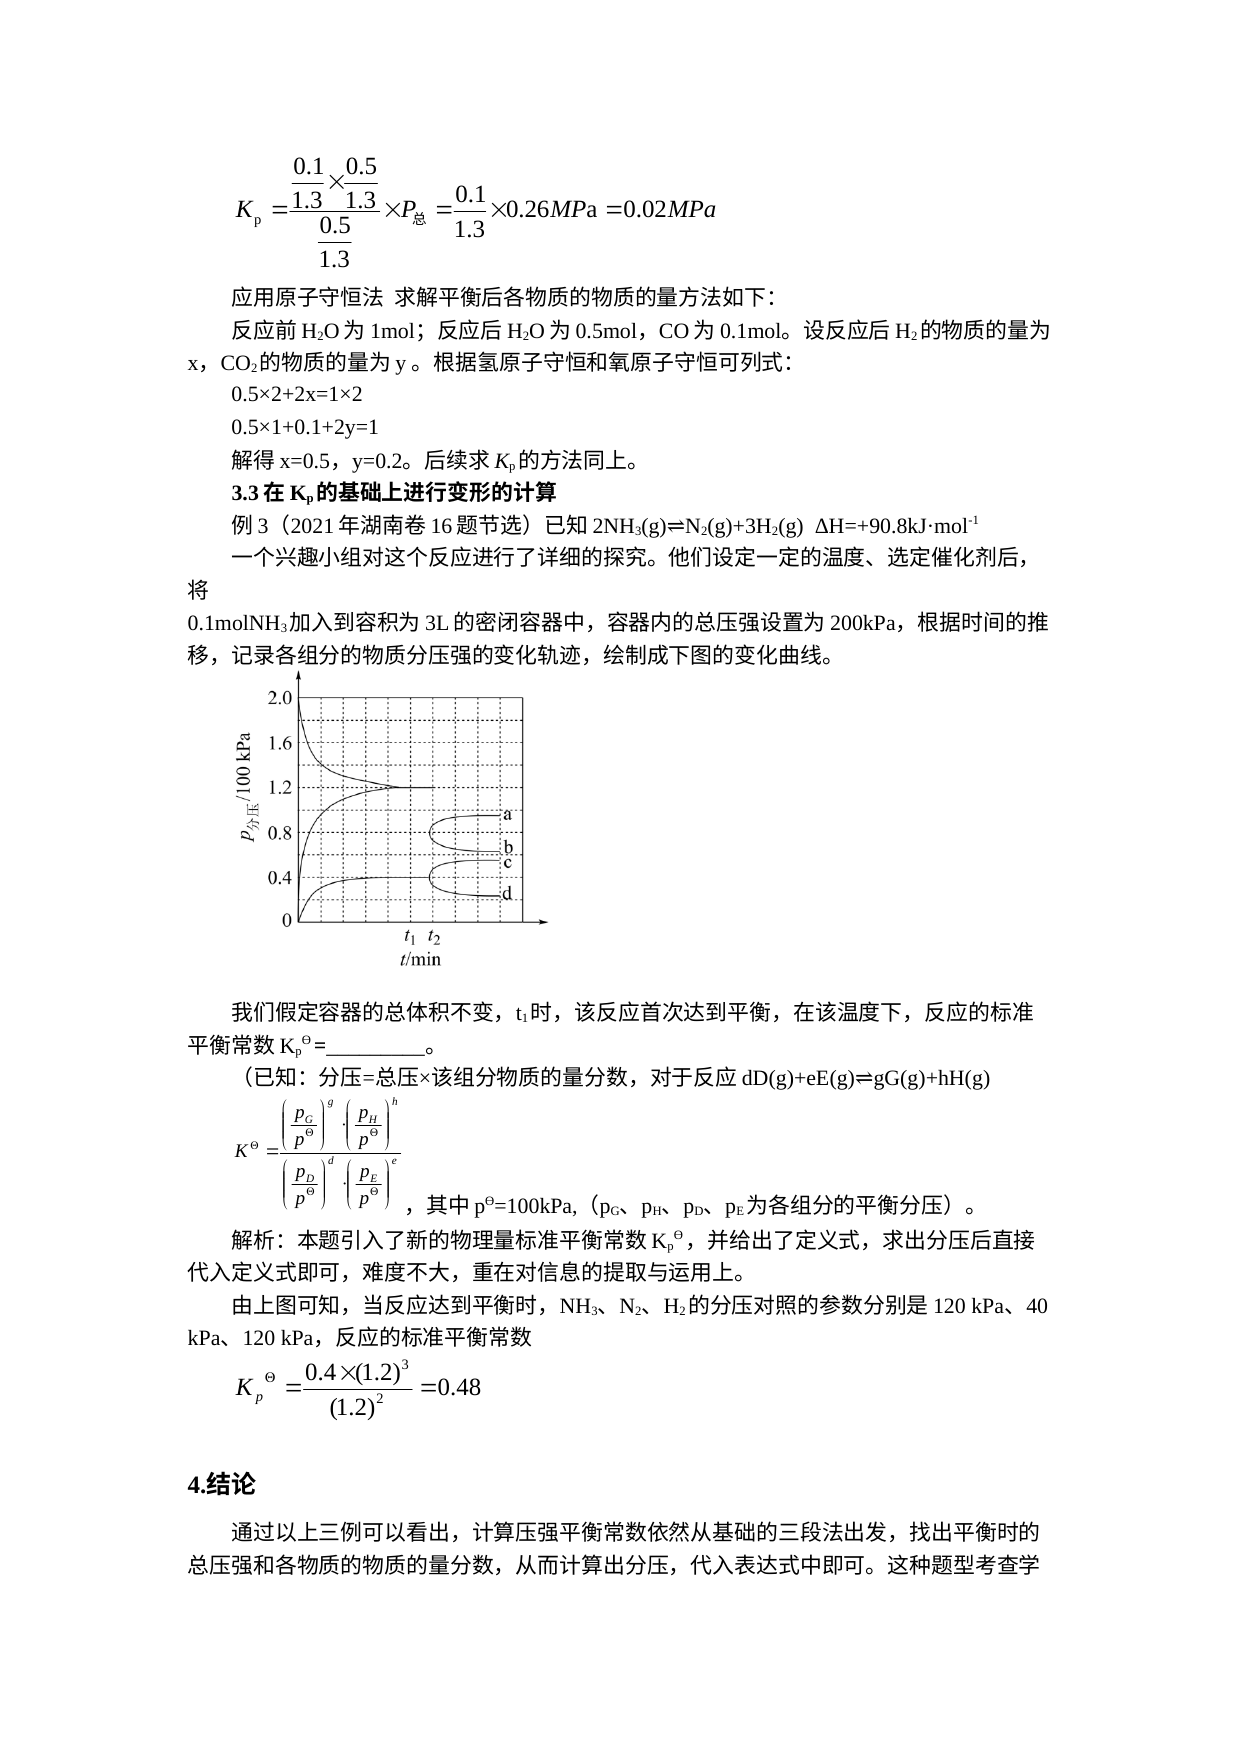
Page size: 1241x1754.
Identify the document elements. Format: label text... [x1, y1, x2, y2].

text （已知：分压=总压×该组分物质的量分数，对于反应dD(g)+eE(g)⇌gG(g)+hH(g) [187, 1060, 1053, 1092]
list 反应前H2O为1mol；反应后H2O为0.5mol，CO为0.1mol。设反应后H2的物质的量为x，CO2的物质的量为y 。根据氢原子守恒和氧原子守恒可列式： [187, 312, 1053, 377]
list 一个兴趣小组对这个反应进行了详细的探究。他们设定一定的温度、选定催化剂后，将 [187, 540, 1053, 605]
list 解得x=0.5，y=0.2。后续求Kp的方法同上。 [187, 442, 1053, 475]
list 应用原子守恒法 求解平衡后各物质的物质的量方法如下： [187, 280, 1053, 312]
list 例3（2021年湖南卷16题节选）已知2NH3(g)⇌N2(g)+3H2(g) ΔH=+90.8kJ·mol-1 [187, 507, 1053, 540]
list 3.3在Kp的基础上进行变形的计算 [187, 475, 1053, 507]
text ，其中pϴ=100kPa,（pG、pH、pD、pE为各组分的平衡分压）。 [187, 1092, 1053, 1222]
list 0.5×1+0.1+2y=1 [187, 410, 1053, 442]
list 由上图可知，当反应达到平衡时，NH3、N2、H2的分压对照的参数分别是120 kPa、40 kPa、120 kPa，反应的标准平衡常数 [187, 1287, 1053, 1352]
list 0.5×2+2x=1×2 [187, 377, 1053, 410]
picture [231, 670, 549, 971]
list 4.结论 [187, 1450, 1053, 1515]
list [187, 1515, 1053, 1580]
list 0.1molNH3加入到容积为3L的密闭容器中，容器内的总压强设置为200kPa，根据时间的推移，记录各组分的物质分压强的变化轨迹，绘制成下图的变化曲线。 [187, 605, 1053, 670]
text 解析：本题引入了新的物理量标准平衡常数Kpϴ ，并给出了定义式，求出分压后直接代入定义式即可，难度不大，重在对信息的提取与运用上。 [187, 1222, 1053, 1287]
text 我们假定容器的总体积不变，t1时，该反应首次达到平衡，在该温度下，反应的标准平衡常数Kpϴ =_________。 [187, 995, 1053, 1060]
